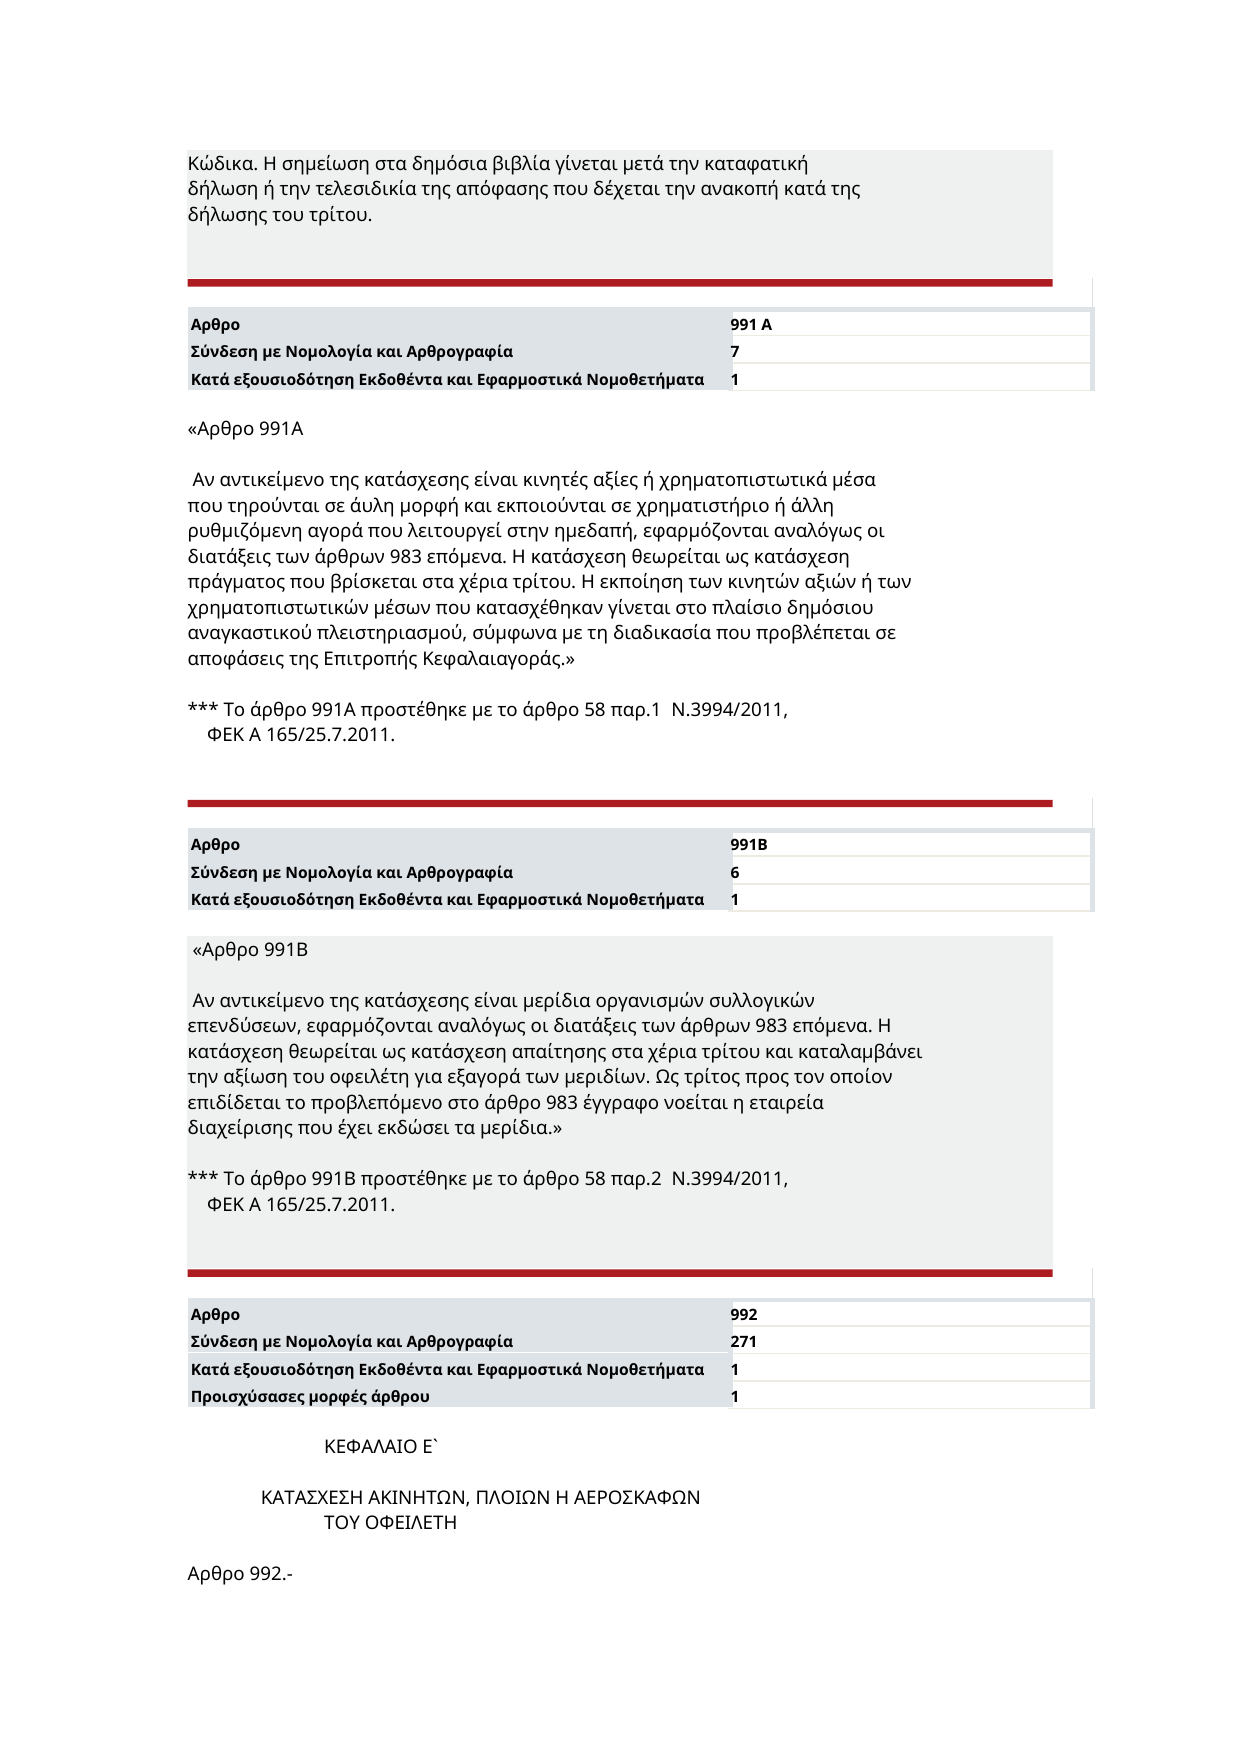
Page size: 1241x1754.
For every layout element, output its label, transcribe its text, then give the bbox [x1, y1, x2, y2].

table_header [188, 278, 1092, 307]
text ΦΕΚ Α 165/25.7.2011. [187, 722, 1053, 747]
text ρυθμιζόμενη αγορά που λειτουργεί στην ημεδαπή, εφαρμόζονται αναλόγως οι [187, 517, 1053, 543]
text αναγκαστικού πλειστηριασμού, σύμφωνα με τη διαδικασία που προβλέπεται σε [187, 619, 1053, 645]
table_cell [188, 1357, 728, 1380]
text επενδύσεων, εφαρμόζονται αναλόγως οι διατάξεις των άρθρων 983 επόμενα. Η [187, 1013, 1053, 1038]
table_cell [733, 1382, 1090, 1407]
text δήλωσης του τρίτου. [187, 201, 1053, 227]
text ΚΑΤΑΣΧΕΣΗ ΑΚΙΝΗΤΩΝ, ΠΛΟΙΩΝ Η ΑΕΡΟΣΚΑΦΩΝ [187, 1484, 1053, 1510]
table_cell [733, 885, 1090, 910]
text Αν αντικείμενο της κατάσχεσης είναι κινητές αξίες ή χρηματοπιστωτικά μέσα [187, 466, 1053, 492]
text *** Το άρθρο 991Α προστέθηκε με το άρθρο 58 παρ.1 Ν.3994/2011, [187, 696, 1053, 722]
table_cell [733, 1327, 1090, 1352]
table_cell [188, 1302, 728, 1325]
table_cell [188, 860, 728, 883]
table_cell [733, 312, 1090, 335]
text Αν αντικείμενο της κατάσχεσης είναι μερίδια οργανισμών συλλογικών [187, 987, 1053, 1013]
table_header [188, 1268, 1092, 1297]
text την αξίωση του οφειλέτη για εξαγορά των μεριδίων. Ως τρίτος προς τον οποίον [187, 1064, 1053, 1089]
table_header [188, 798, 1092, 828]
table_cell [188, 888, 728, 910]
text πράγματος που βρίσκεται στα χέρια τρίτου. Η εκποίηση των κινητών αξιών ή των [187, 568, 1053, 594]
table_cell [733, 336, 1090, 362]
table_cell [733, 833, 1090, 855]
text Αρθρο 992.- [187, 1561, 1053, 1586]
text ΚΕΦΑΛΑΙΟ Ε` [187, 1433, 1053, 1459]
text *** Το άρθρο 991Β προστέθηκε με το άρθρο 58 παρ.2 Ν.3994/2011, [187, 1166, 1053, 1191]
text διατάξεις των άρθρων 983 επόμενα. Η κατάσχεση θεωρείται ως κατάσχεση [187, 543, 1053, 568]
text Κώδικα. Η σημείωση στα δημόσια βιβλία γίνεται μετά την καταφατική [187, 150, 1053, 176]
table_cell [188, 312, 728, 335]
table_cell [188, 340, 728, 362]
text επιδίδεται το προβλεπόμενο στο άρθρο 983 έγγραφο νοείται η εταιρεία [187, 1089, 1053, 1115]
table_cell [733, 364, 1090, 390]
text αποφάσεις της Επιτροπής Κεφαλαιαγοράς.» [187, 645, 1053, 671]
text κατάσχεση θεωρείται ως κατάσχεση απαίτησης στα χέρια τρίτου και καταλαμβάνει [187, 1038, 1053, 1064]
text ΦΕΚ Α 165/25.7.2011. [187, 1191, 1053, 1217]
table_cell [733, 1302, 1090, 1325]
text «Αρθρο 991Β [187, 936, 1053, 962]
text ΤΟΥ ΟΦΕΙΛΕΤΗ [187, 1510, 1053, 1535]
text χρηματοπιστωτικών μέσων που κατασχέθηκαν γίνεται στο πλαίσιο δημόσιου [187, 594, 1053, 619]
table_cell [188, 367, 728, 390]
text διαχείρισης που έχει εκδώσει τα μερίδια.» [187, 1115, 1053, 1140]
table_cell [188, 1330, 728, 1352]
text «Αρθρο 991Α [187, 415, 1053, 441]
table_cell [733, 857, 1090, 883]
text δήλωση ή την τελεσιδικία της απόφασης που δέχεται την ανακοπή κατά της [187, 176, 1053, 201]
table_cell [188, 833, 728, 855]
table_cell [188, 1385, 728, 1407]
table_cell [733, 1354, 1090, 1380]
text που τηρούνται σε άυλη μορφή και εκποιούνται σε χρηματιστήριο ή άλλη [187, 492, 1053, 517]
